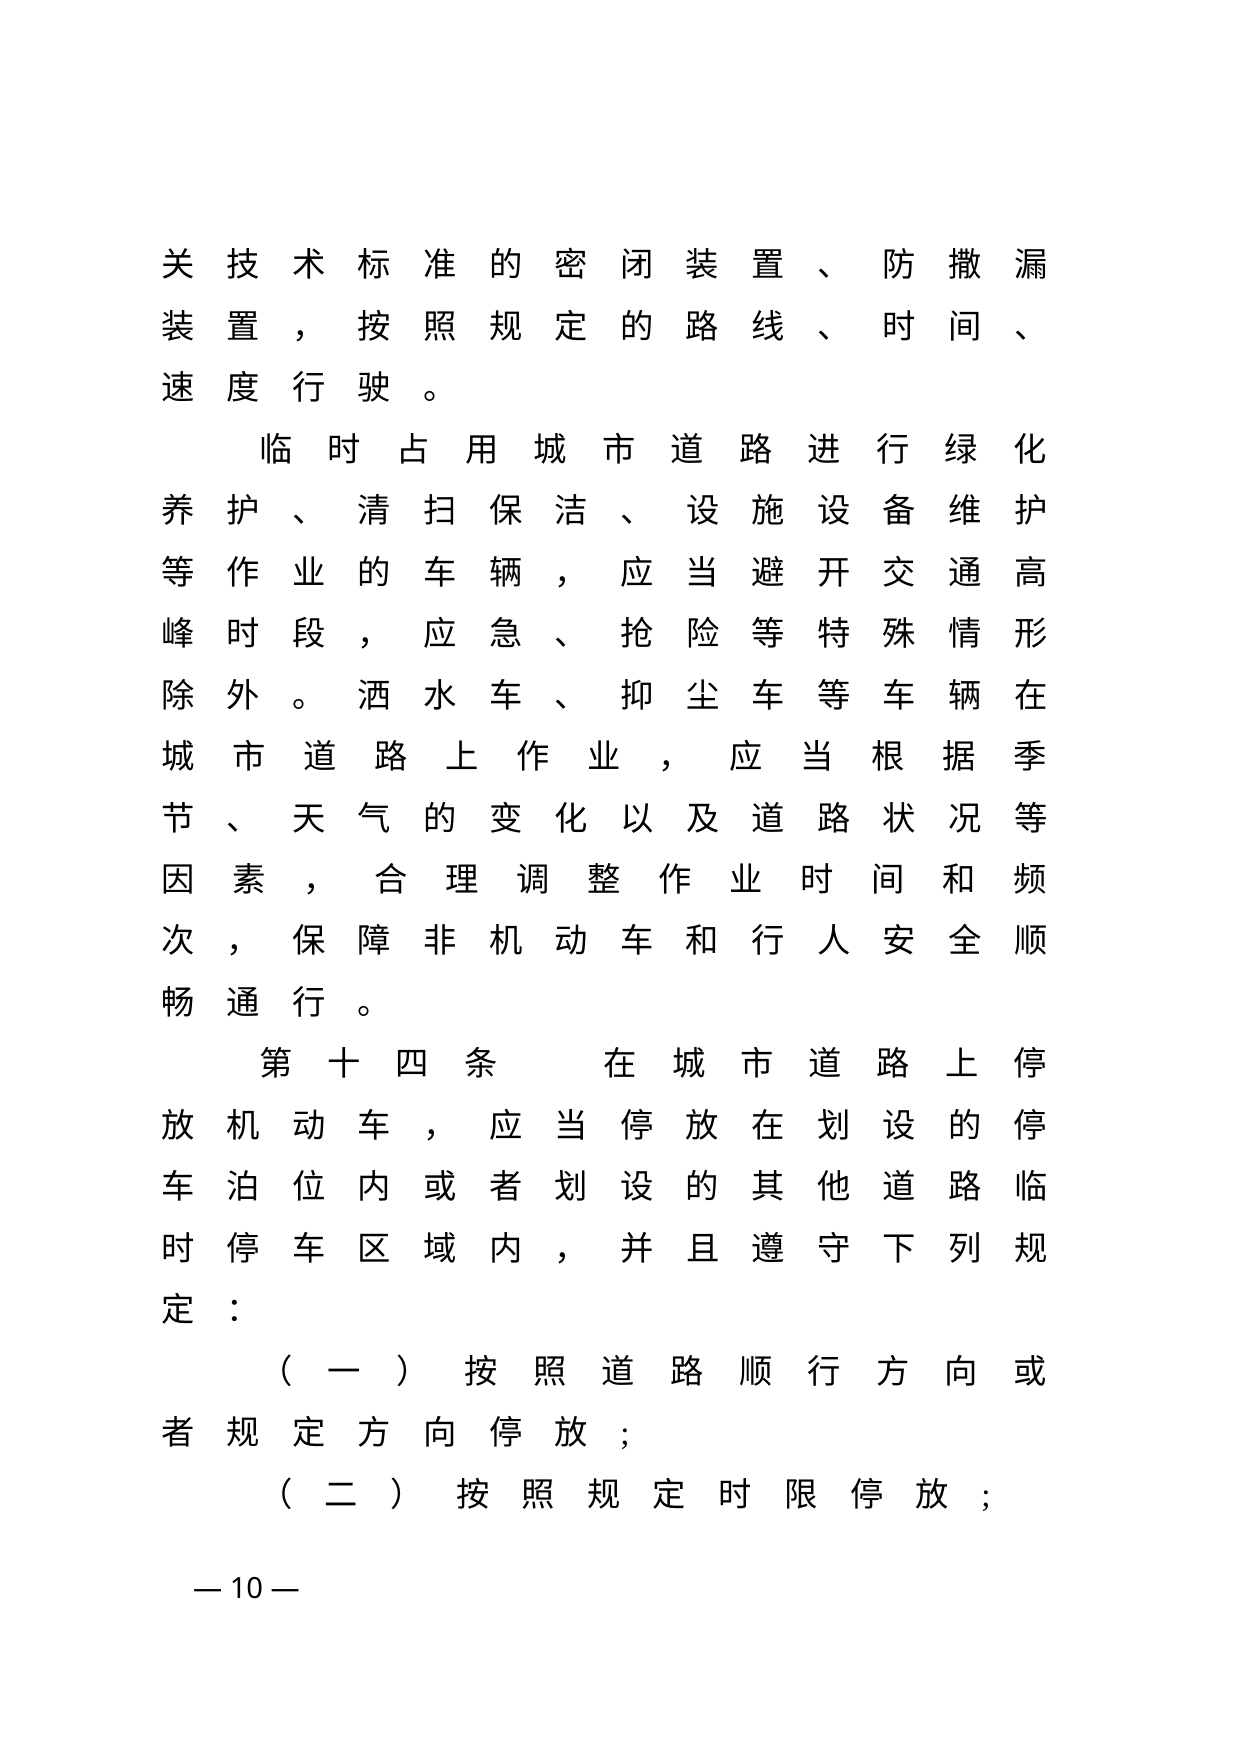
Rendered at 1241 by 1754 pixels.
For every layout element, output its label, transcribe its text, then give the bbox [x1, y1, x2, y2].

text （一）按照道路顺行方向或者规定方向停放; [161, 1338, 1079, 1461]
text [161, 232, 1079, 416]
text 临时占用城市道路进行绿化养护、清扫保洁、设施设备维护等作业的车辆，应当避开交通高峰时段，应急、抢险等特殊情形除外。洒水车、抑尘车等车辆在城市道路上作业，应当根据季节、天气的变化以及道路状况等因素，合理调整作业时间和频次，保障非机动车和行人安全顺畅通行。 [161, 416, 1079, 1031]
text （二）按照规定时限停放; [161, 1461, 1079, 1522]
text 第十四条 在城市道路上停放机动车，应当停放在划设的停车泊位内或者划设的其他道路临时停车区域内，并且遵守下列规定： [161, 1031, 1079, 1338]
